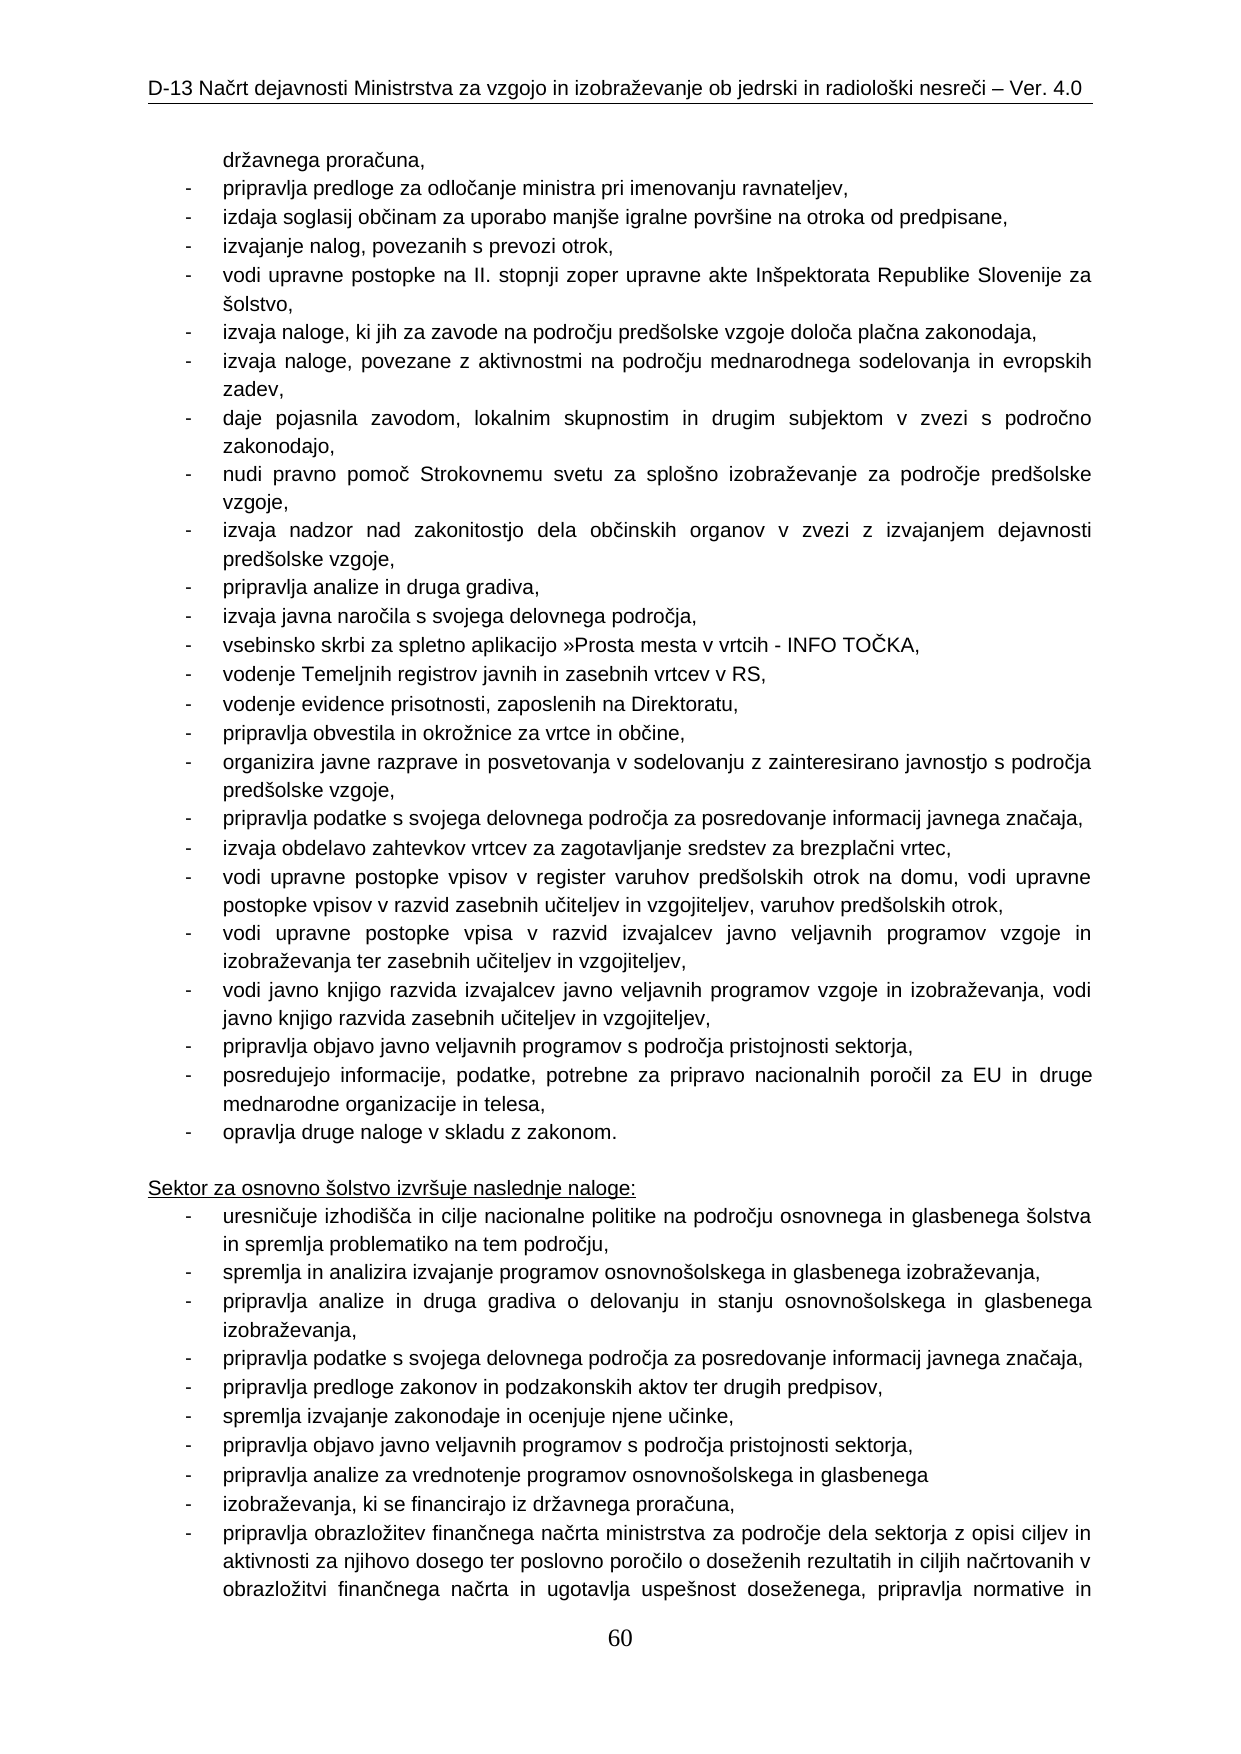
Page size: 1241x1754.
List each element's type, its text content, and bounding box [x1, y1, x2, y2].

list spremlja in analizira izvajanje programov osnovnošolskega in glasbenega izobraževanja, [185, 1259, 1093, 1285]
list vodenje evidence prisotnosti, zaposlenih na Direktoratu, [185, 691, 1093, 716]
list izvajanje nalog, povezanih s prevozi otrok, [185, 233, 1093, 259]
list uresničuje izhodišča in cilje nacionalne politike na področju osnovnega in glasbenega šolstva in spremlja problematiko na tem področju, [185, 1203, 1093, 1256]
list pripravlja obvestila in okrožnice za vrtce in občine, [185, 720, 1093, 745]
list opravlja druge naloge v skladu z zakonom. [185, 1119, 1093, 1144]
list spremlja izvajanje zakonodaje in ocenjuje njene učinke, [185, 1403, 1093, 1429]
list vsebinsko skrbi za spletno aplikacijo »Prosta mesta v vrtcih - INFO TOČKA, [185, 632, 1093, 658]
list izvaja nadzor nad zakonitostjo dela občinskih organov v zvezi z izvajanjem dejavnosti predšolske vzgoje, [185, 518, 1093, 571]
list vodi upravne postopke vpisa v razvid izvajalcev javno veljavnih programov vzgoje in izobraževanja ter zasebnih učiteljev in vzgojiteljev, [185, 920, 1093, 973]
list pripravlja analize za vrednotenje programov osnovnošolskega in glasbenega [185, 1462, 1093, 1487]
list pripravlja predloge zakonov in podzakonskih aktov ter drugih predpisov, [185, 1374, 1093, 1400]
list nudi pravno pomoč Strokovnemu svetu za splošno izobraževanje za področje predšolske vzgoje, [185, 461, 1093, 514]
list pripravlja analize in druga gradiva o delovanju in stanju osnovnošolskega in glasbenega izobraževanja, [185, 1289, 1093, 1342]
list vodi upravne postopke vpisov v register varuhov predšolskih otrok na domu, vodi upravne postopke vpisov v razvid zasebnih učiteljev in vzgojiteljev, varuhov predšolskih otrok, [185, 864, 1093, 917]
list vodenje Temeljnih registrov javnih in zasebnih vrtcev v RS, [185, 662, 1093, 687]
list pripravlja objavo javno veljavnih programov s področja pristojnosti sektorja, [185, 1433, 1093, 1458]
list pripravlja podatke s svojega delovnega področja za posredovanje informacij javnega značaja, [185, 1345, 1093, 1371]
text Sektor za osnovno šolstvo izvršuje naslednje naloge: [148, 1176, 1093, 1199]
list organizira javne razprave in posvetovanja v sodelovanju z zainteresirano javnostjo s področja predšolske vzgoje, [185, 749, 1093, 802]
list izvaja obdelavo zahtevkov vrtcev za zagotavljanje sredstev za brezplačni vrtec, [185, 835, 1093, 860]
list izvaja naloge, ki jih za zavode na področju predšolske vzgoje določa plačna zakonodaja, [185, 319, 1093, 344]
list pripravlja predloge za odločanje ministra pri imenovanju ravnateljev, [185, 175, 1093, 201]
list daje pojasnila zavodom, lokalnim skupnostim in drugim subjektom v zvezi s področno zakonodajo, [185, 405, 1093, 458]
list izvaja naloge, povezane z aktivnostmi na področju mednarodnega sodelovanja in evropskih zadev, [185, 348, 1093, 401]
list pripravlja objavo javno veljavnih programov s področja pristojnosti sektorja, [185, 1033, 1093, 1059]
list pripravlja podatke s svojega delovnega področja za posredovanje informacij javnega značaja, [185, 806, 1093, 831]
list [185, 148, 1093, 172]
list vodi javno knjigo razvida izvajalcev javno veljavnih programov vzgoje in izobraževanja, vodi javno knjigo razvida zasebnih učiteljev in vzgojiteljev, [185, 977, 1093, 1030]
list posredujejo informacije, podatke, potrebne za pripravo nacionalnih poročil za EU in druge mednarodne organizacije in telesa, [185, 1062, 1093, 1115]
list izdaja soglasij občinam za uporabo manjše igralne površine na otroka od predpisane, [185, 204, 1093, 230]
list vodi upravne postopke na II. stopnji zoper upravne akte Inšpektorata Republike Slovenije za šolstvo, [185, 263, 1093, 316]
list pripravlja analize in druga gradiva, [185, 574, 1093, 599]
list izvaja javna naročila s svojega delovnega področja, [185, 603, 1093, 629]
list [185, 1520, 1093, 1601]
list izobraževanja, ki se financirajo iz državnega proračuna, [185, 1491, 1093, 1516]
